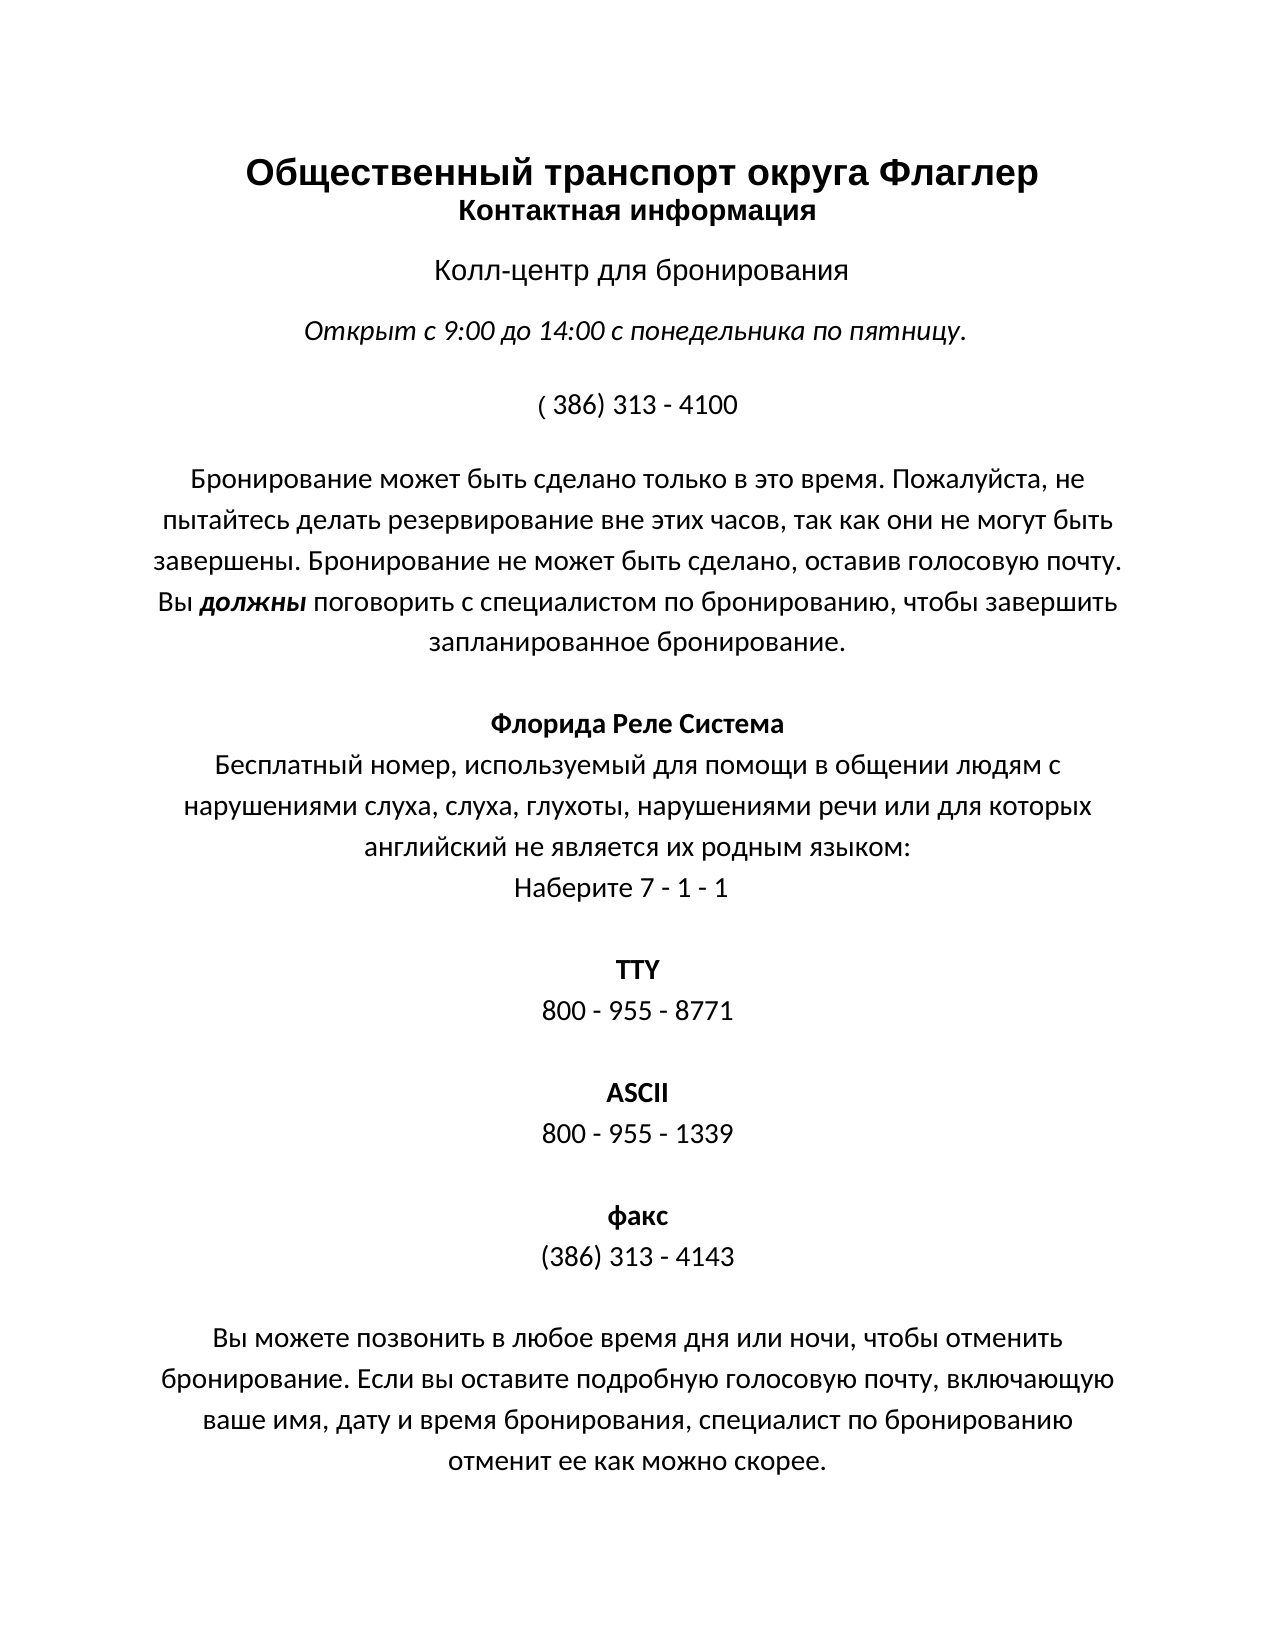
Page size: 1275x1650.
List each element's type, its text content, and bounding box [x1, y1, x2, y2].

text Вы можете позвонить в любое время дня или ночи, чтобы отменить бронирование. Если вы оставите подробную голосовую почту, включающую ваше имя, дату и время бронирования, специалист по бронированию отменит ее как можно скорее. [150, 1319, 1125, 1478]
text TTY [150, 951, 1125, 987]
text (386) 313 - 4143 [150, 1238, 1125, 1273]
text Бесплатный номер, используемый для помощи в общении людям с нарушениями слуха, слуха, глухоты, нарушениями речи или для которых английский не является их родным языком: [150, 746, 1125, 864]
text Открыт с 9:00 до 14:00 с понедельника по пятницу. [150, 312, 1125, 347]
text 800 - 955 - 8771 [150, 992, 1125, 1028]
text Бронирование может быть сделано только в это время. Пожалуйста, не пытайтесь делать резервирование вне этих часов, так как они не могут быть завершены. Бронирование не может быть сделано, оставив голосовую почту. Вы должны поговорить с специалистом по бронированию, чтобы завершить запланированное бронирование. [150, 460, 1125, 659]
text 800 - 955 - 1339 [150, 1115, 1125, 1150]
text Наберите 7 - 1 - 1 [150, 869, 1125, 905]
text ASCII [150, 1074, 1125, 1109]
text Общественный транспорт округа Флаглер [150, 150, 1125, 193]
text Флорида Реле Система [150, 705, 1125, 741]
text Контактная информация [150, 193, 1125, 227]
text ( 386) 313 - 4100 [150, 386, 1125, 421]
text Колл-центр для бронирования [150, 252, 1125, 286]
text факс [150, 1197, 1125, 1232]
